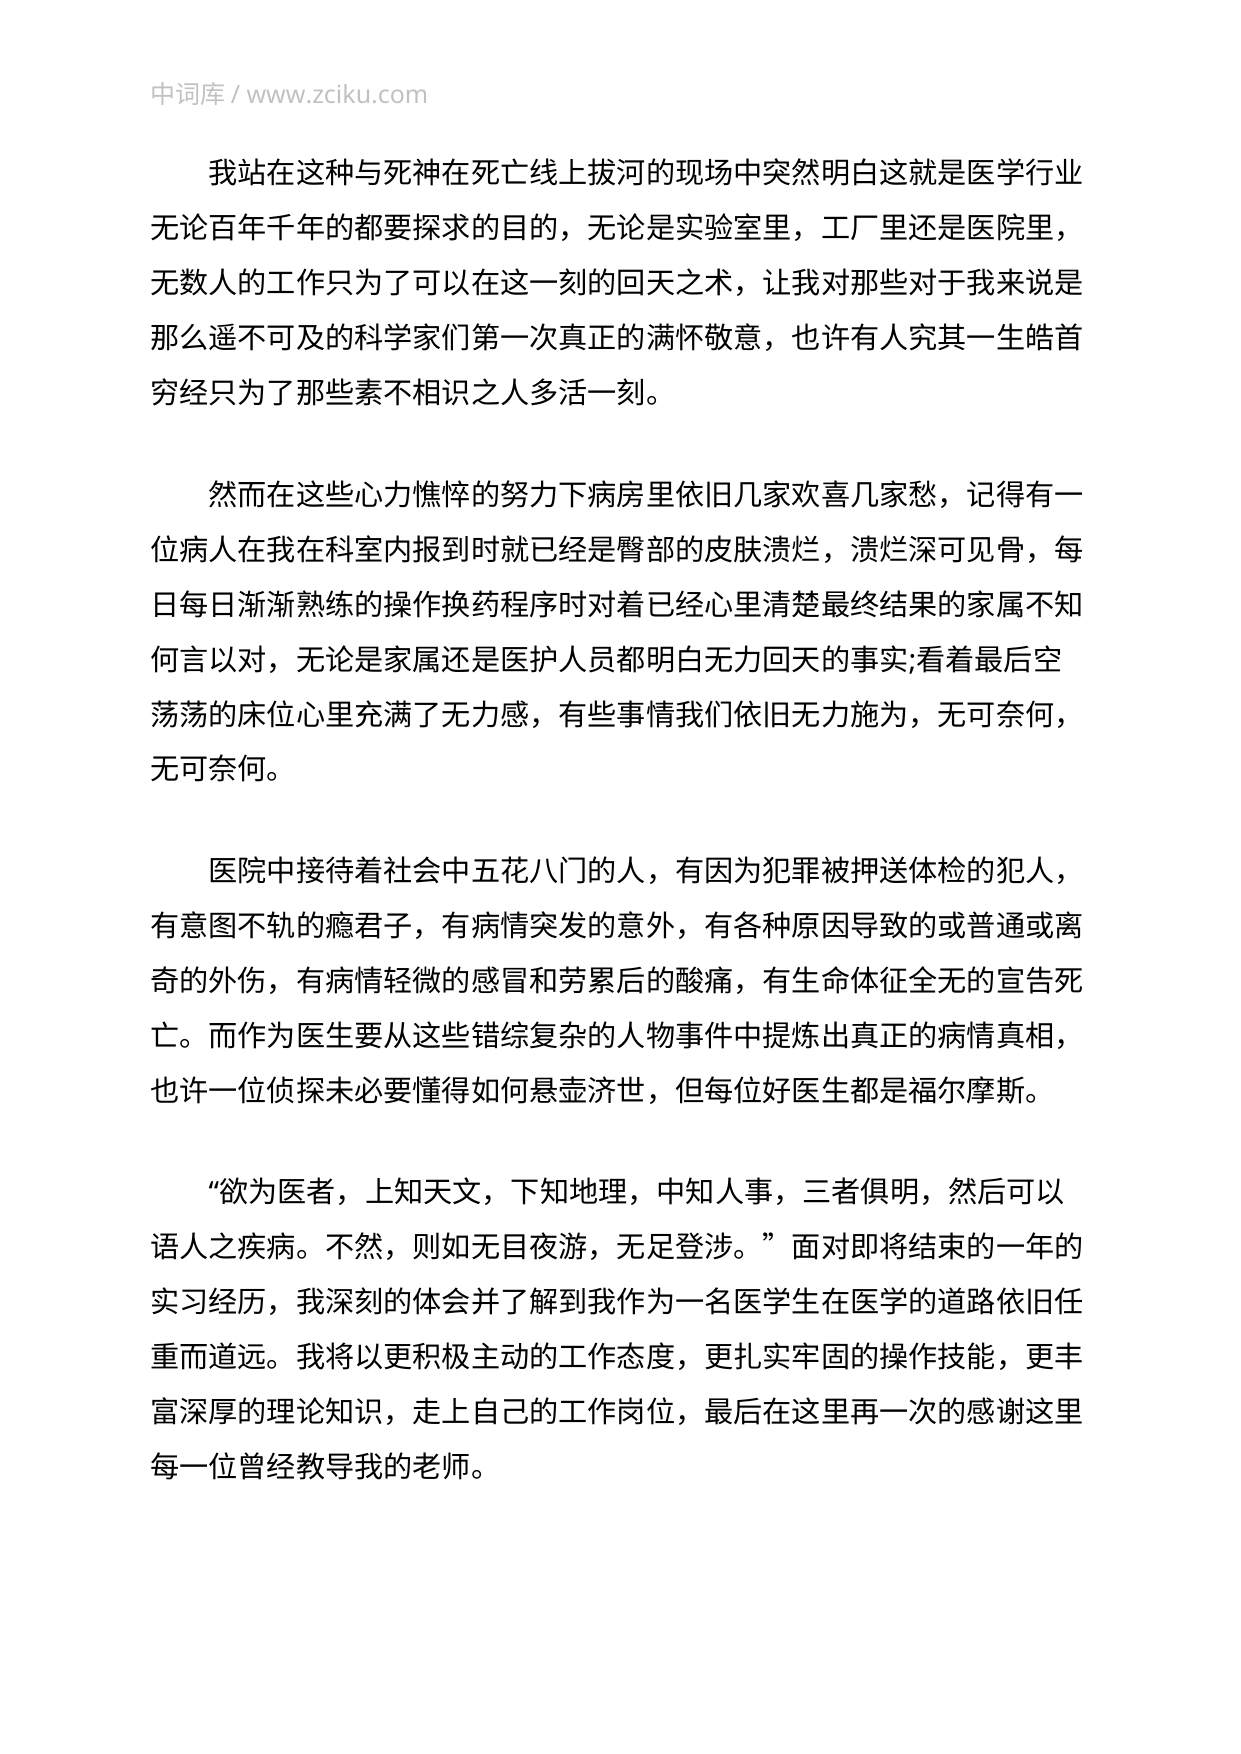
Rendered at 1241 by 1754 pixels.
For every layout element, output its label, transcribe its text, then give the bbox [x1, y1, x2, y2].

text 我站在这种与死神在死亡线上拔河的现场中突然明白这就是医学行业无论百年千年的都要探求的目的，无论是实验室里，工厂里还是医院里，无数人的工作只为了可以在这一刻的回天之术，让我对那些对于我来说是那么遥不可及的科学家们第一次真正的满怀敬意，也许有人究其一生皓首穷经只为了那些素不相识之人多活一刻。 [150, 150, 1090, 412]
text “欲为医者，上知天文，下知地理，中知人事，三者俱明，然后可以语人之疾病。不然，则如无目夜游，无足登涉。”面对即将结束的一年的实习经历，我深刻的体会并了解到我作为一名医学生在医学的道路依旧任重而道远。我将以更积极主动的工作态度，更扎实牢固的操作技能，更丰富深厚的理论知识，走上自己的工作岗位，最后在这里再一次的感谢这里每一位曾经教导我的老师。 [150, 1169, 1090, 1486]
text 医院中接待着社会中五花八门的人，有因为犯罪被押送体检的犯人，有意图不轨的瘾君子，有病情突发的意外，有各种原因导致的或普通或离奇的外伤，有病情轻微的感冒和劳累后的酸痛，有生命体征全无的宣告死亡。而作为医生要从这些错综复杂的人物事件中提炼出真正的病情真相，也许一位侦探未必要懂得如何悬壶济世，但每位好医生都是福尔摩斯。 [150, 848, 1090, 1109]
text 然而在这些心力憔悴的努力下病房里依旧几家欢喜几家愁，记得有一位病人在我在科室内报到时就已经是臀部的皮肤溃烂，溃烂深可见骨，每日每日渐渐熟练的操作换药程序时对着已经心里清楚最终结果的家属不知何言以对，无论是家属还是医护人员都明白无力回天的事实;看着最后空荡荡的床位心里充满了无力感，有些事情我们依旧无力施为，无可奈何，无可奈何。 [150, 471, 1090, 788]
